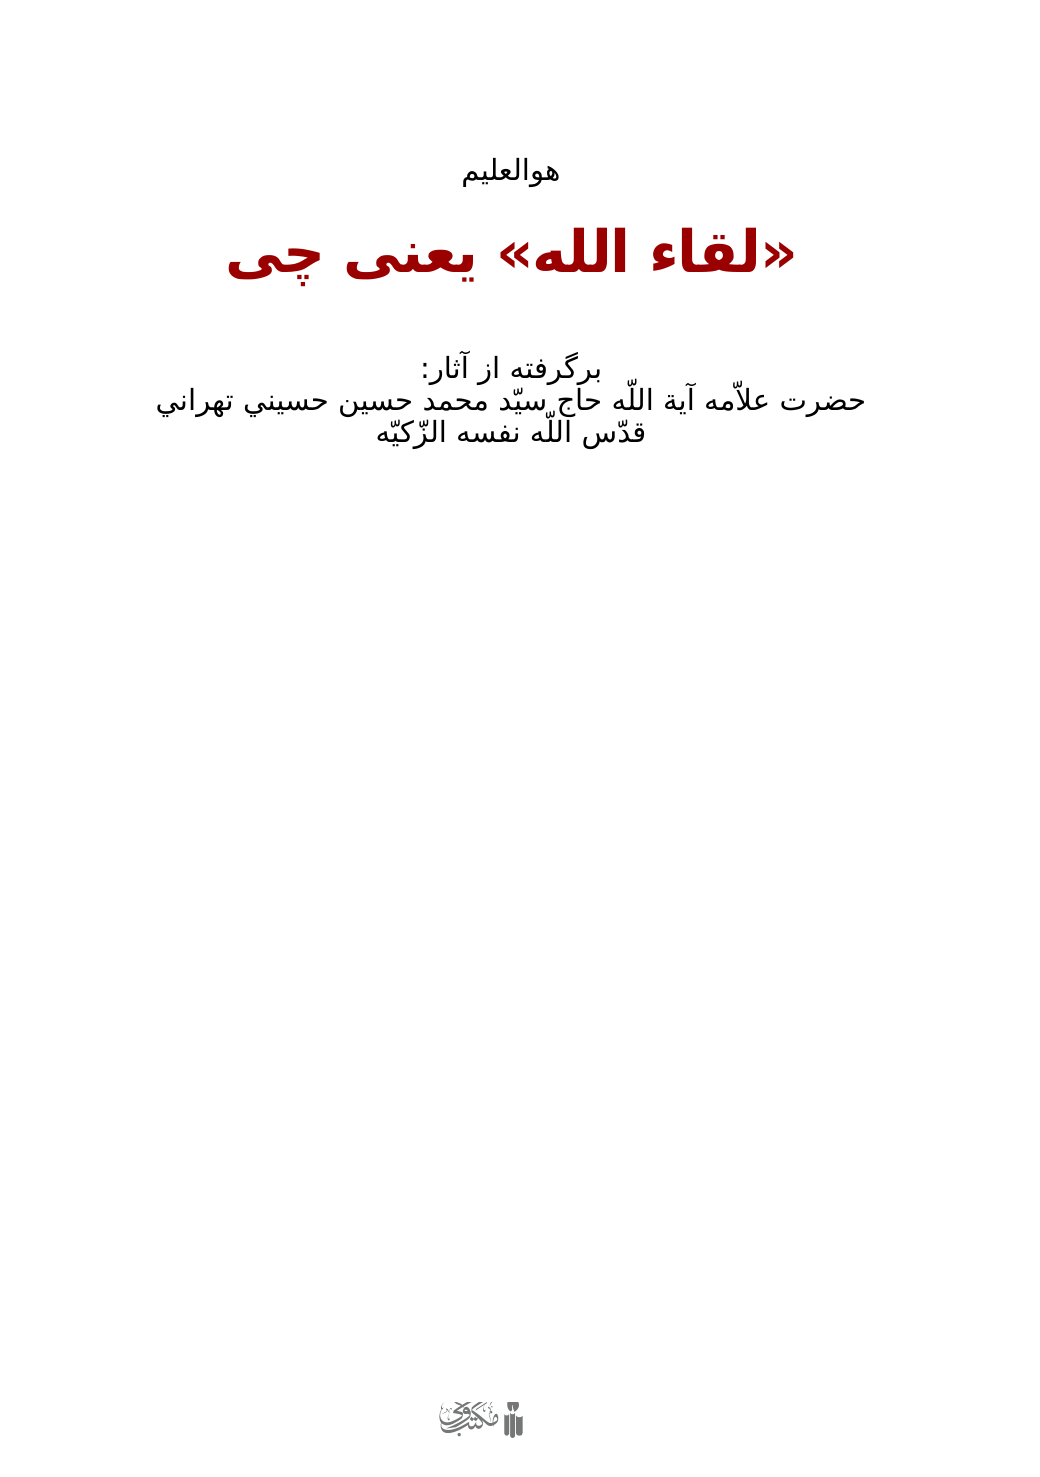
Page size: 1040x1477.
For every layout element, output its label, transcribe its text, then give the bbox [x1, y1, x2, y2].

text برگرفته از آثار: [47, 353, 975, 385]
text حضرت علاّمه آية اللّه حاج سيّد محمد حسين حسيني تهراني [47, 385, 975, 417]
text هوالعليم [47, 154, 975, 186]
picture [434, 1402, 528, 1438]
text قدّس اللّه نفسه الزّکیّه [47, 417, 975, 449]
title «لقاء الله» یعنی چی [47, 218, 975, 286]
